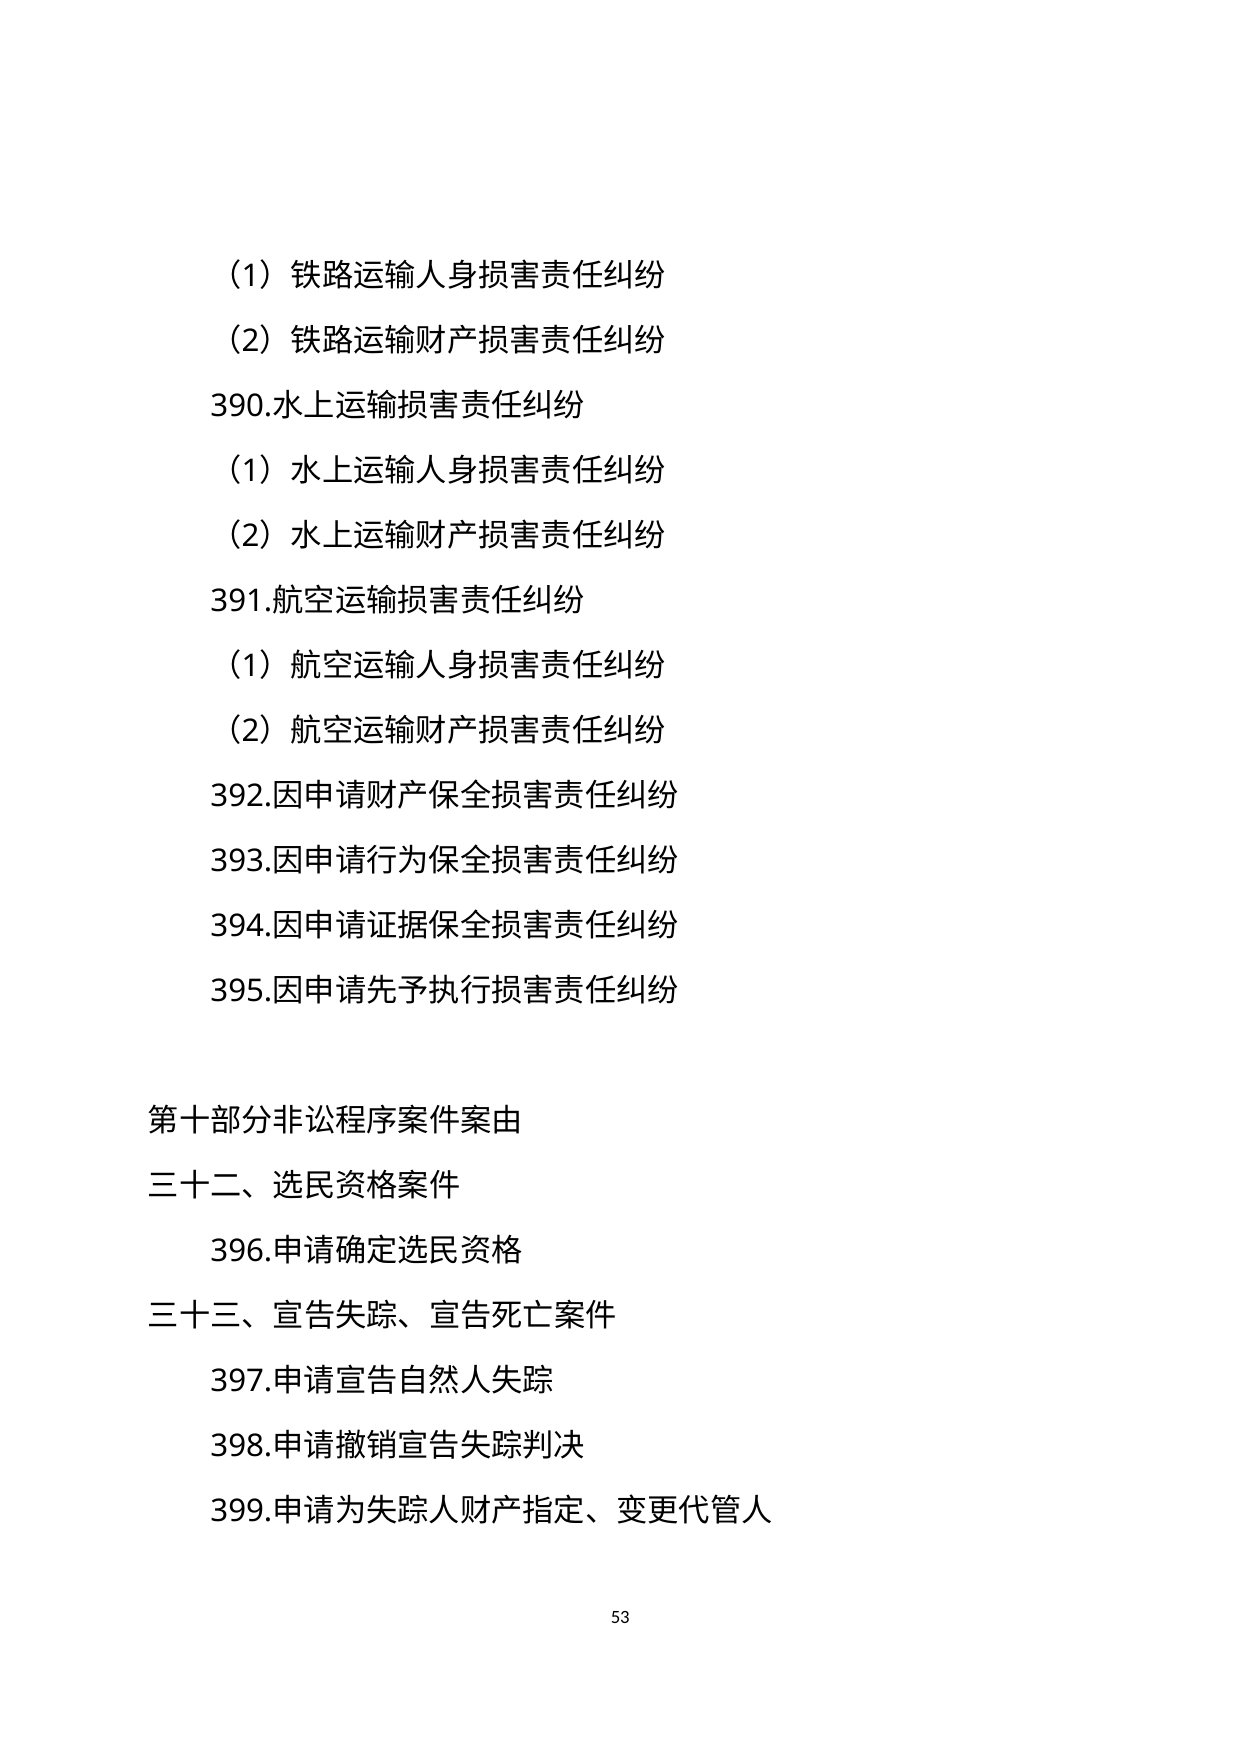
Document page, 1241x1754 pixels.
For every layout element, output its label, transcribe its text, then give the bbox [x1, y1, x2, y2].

text 三十三、宣告失踪、宣告死亡案件 [148, 1280, 1092, 1345]
text 391.航空运输损害责任纠纷 [148, 565, 1092, 630]
text （2）航空运输财产损害责任纠纷 [148, 695, 1092, 760]
text 393.因申请行为保全损害责任纠纷 [148, 825, 1092, 890]
text 397.申请宣告自然人失踪 [148, 1345, 1092, 1410]
text （1）铁路运输人身损害责任纠纷 [148, 240, 1092, 305]
text 398.申请撤销宣告失踪判决 [148, 1410, 1092, 1475]
text 395.因申请先予执行损害责任纠纷 [148, 955, 1092, 1020]
text 396.申请确定选民资格 [148, 1215, 1092, 1280]
text （2）铁路运输财产损害责任纠纷 [148, 305, 1092, 370]
text （1）水上运输人身损害责任纠纷 [148, 435, 1092, 500]
text 394.因申请证据保全损害责任纠纷 [148, 890, 1092, 955]
text （2）水上运输财产损害责任纠纷 [148, 500, 1092, 565]
text 第十部分非讼程序案件案由 [148, 1085, 1092, 1150]
text 三十二、选民资格案件 [148, 1150, 1092, 1215]
text （1）航空运输人身损害责任纠纷 [148, 630, 1092, 695]
text 392.因申请财产保全损害责任纠纷 [148, 760, 1092, 825]
text 390.水上运输损害责任纠纷 [148, 370, 1092, 435]
text 399.申请为失踪人财产指定、变更代管人 [148, 1475, 1092, 1540]
